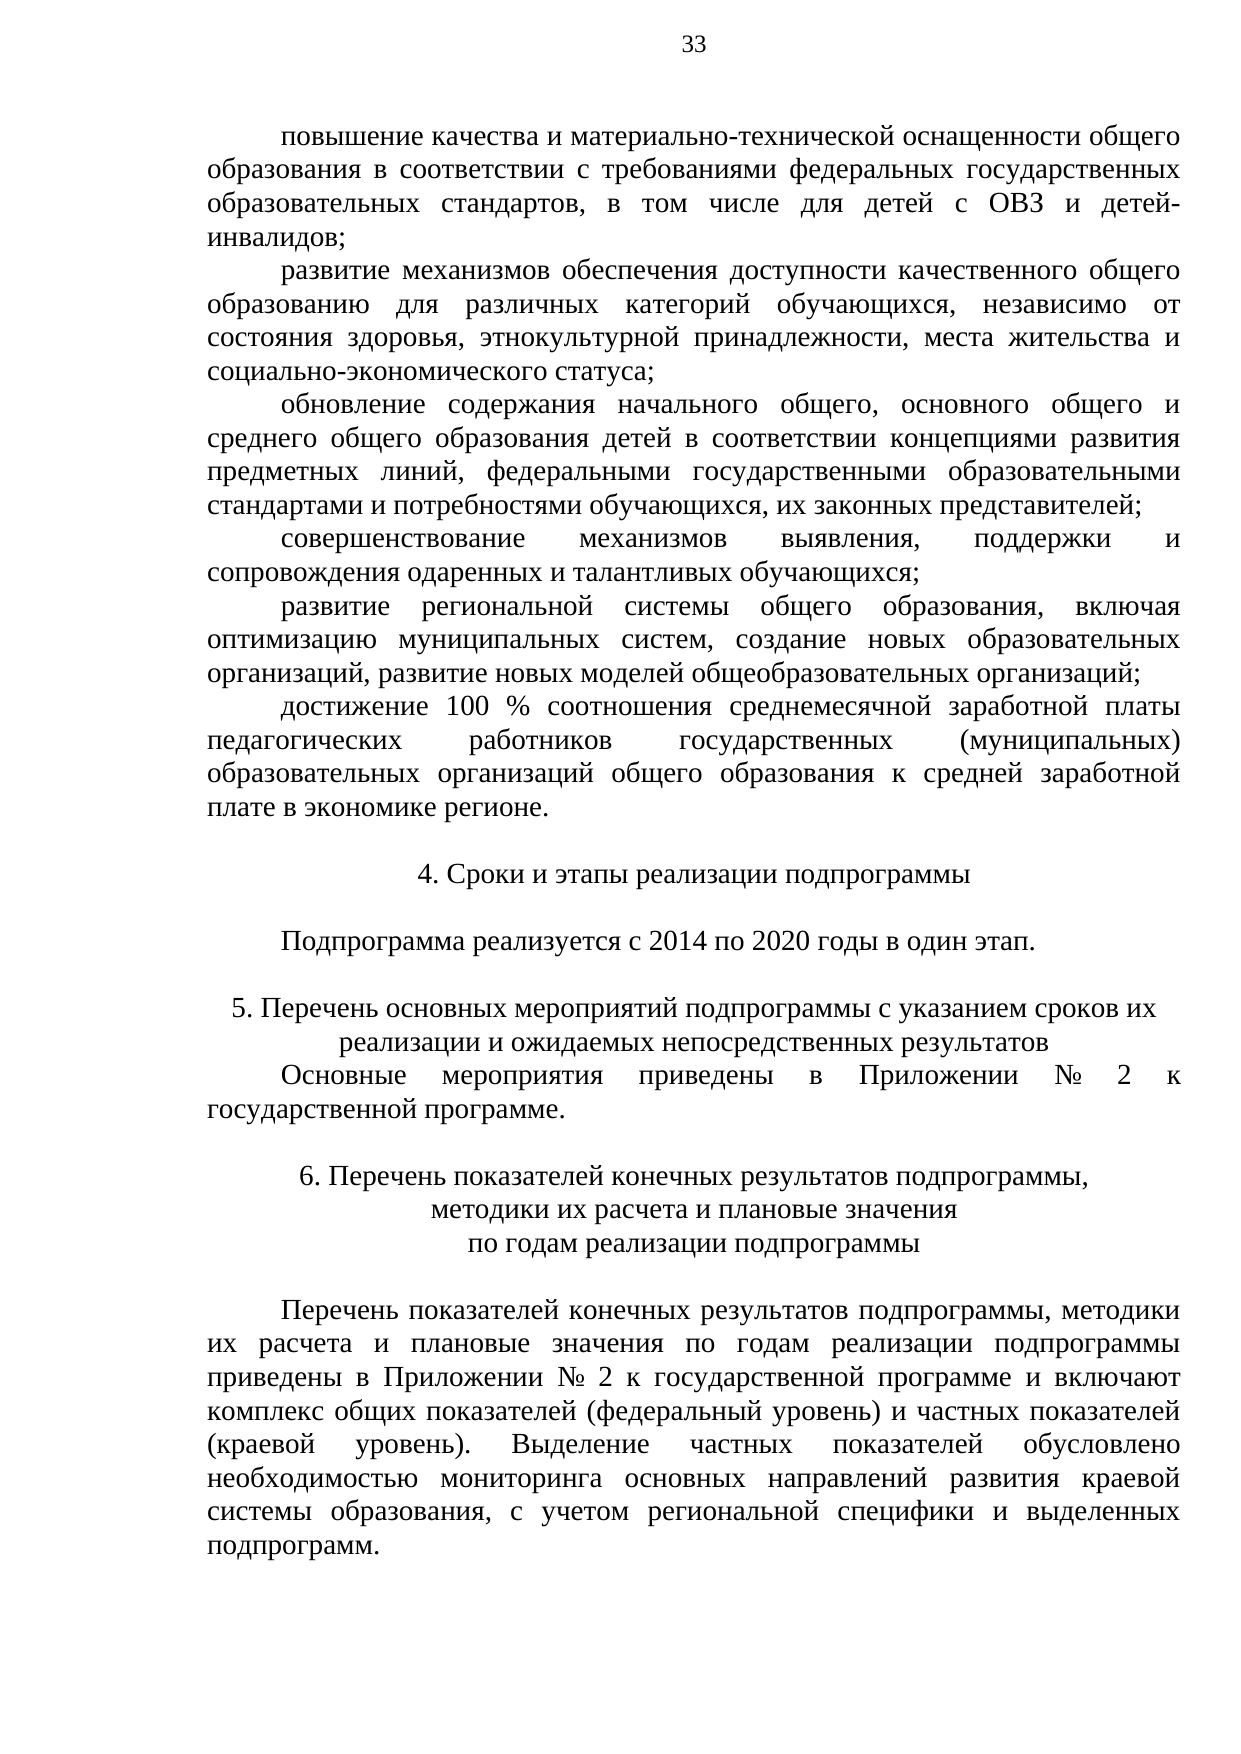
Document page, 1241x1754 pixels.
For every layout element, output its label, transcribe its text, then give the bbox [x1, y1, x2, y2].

text 4. Сроки и этапы реализации подпрограммы [207, 856, 1181, 889]
text повышение качества и материально-технической оснащенности общего образования в соответствии с требованиями федеральных государственных образовательных стандартов, в том числе для детей с ОВЗ и детей-инвалидов; [207, 118, 1181, 252]
text достижение 100 % соотношения среднемесячной заработной платы педагогических работников государственных (муниципальных) образовательных организаций общего образования к средней заработной плате в экономике регионе. [207, 688, 1181, 822]
text Перечень показателей конечных результатов подпрограммы, методики их расчета и плановые значения по годам реализации подпрограммы приведены в Приложении № 2 к государственной программе и включают комплекс общих показателей (федеральный уровень) и частных показателей (краевой уровень). Выделение частных показателей обусловлено необходимостью мониторинга основных направлений развития краевой системы образования, с учетом региональной специфики и выделенных подпрограмм. [207, 1292, 1181, 1560]
text совершенствование механизмов выявления, поддержки и сопровождения одаренных и талантливых обучающихся; [207, 521, 1181, 588]
text 5. Перечень основных мероприятий подпрограммы с указанием сроков их реализации и ожидаемых непосредственных результатов [207, 990, 1181, 1057]
text развитие механизмов обеспечения доступности качественного общего образованию для различных категорий обучающихся, независимо от состояния здоровья, этнокультурной принадлежности, места жительства и социально-экономического статуса; [207, 252, 1181, 386]
text по годам реализации подпрограммы [207, 1225, 1181, 1258]
text методики их расчета и плановые значения [207, 1191, 1181, 1225]
text Подпрограмма реализуется с 2014 по 2020 годы в один этап. [207, 923, 1181, 957]
text обновление содержания начального общего, основного общего и среднего общего образования детей в соответствии концепциями развития предметных линий, федеральными государственными образовательными стандартами и потребностями обучающихся, их законных представителей; [207, 386, 1181, 521]
text 6. Перечень показателей конечных результатов подпрограммы, [207, 1158, 1181, 1191]
text Основные мероприятия приведены в Приложении № 2 к государственной программе. [207, 1057, 1181, 1124]
text развитие региональной системы общего образования, включая оптимизацию муниципальных систем, создание новых образовательных организаций, развитие новых моделей общеобразовательных организаций; [207, 588, 1181, 688]
